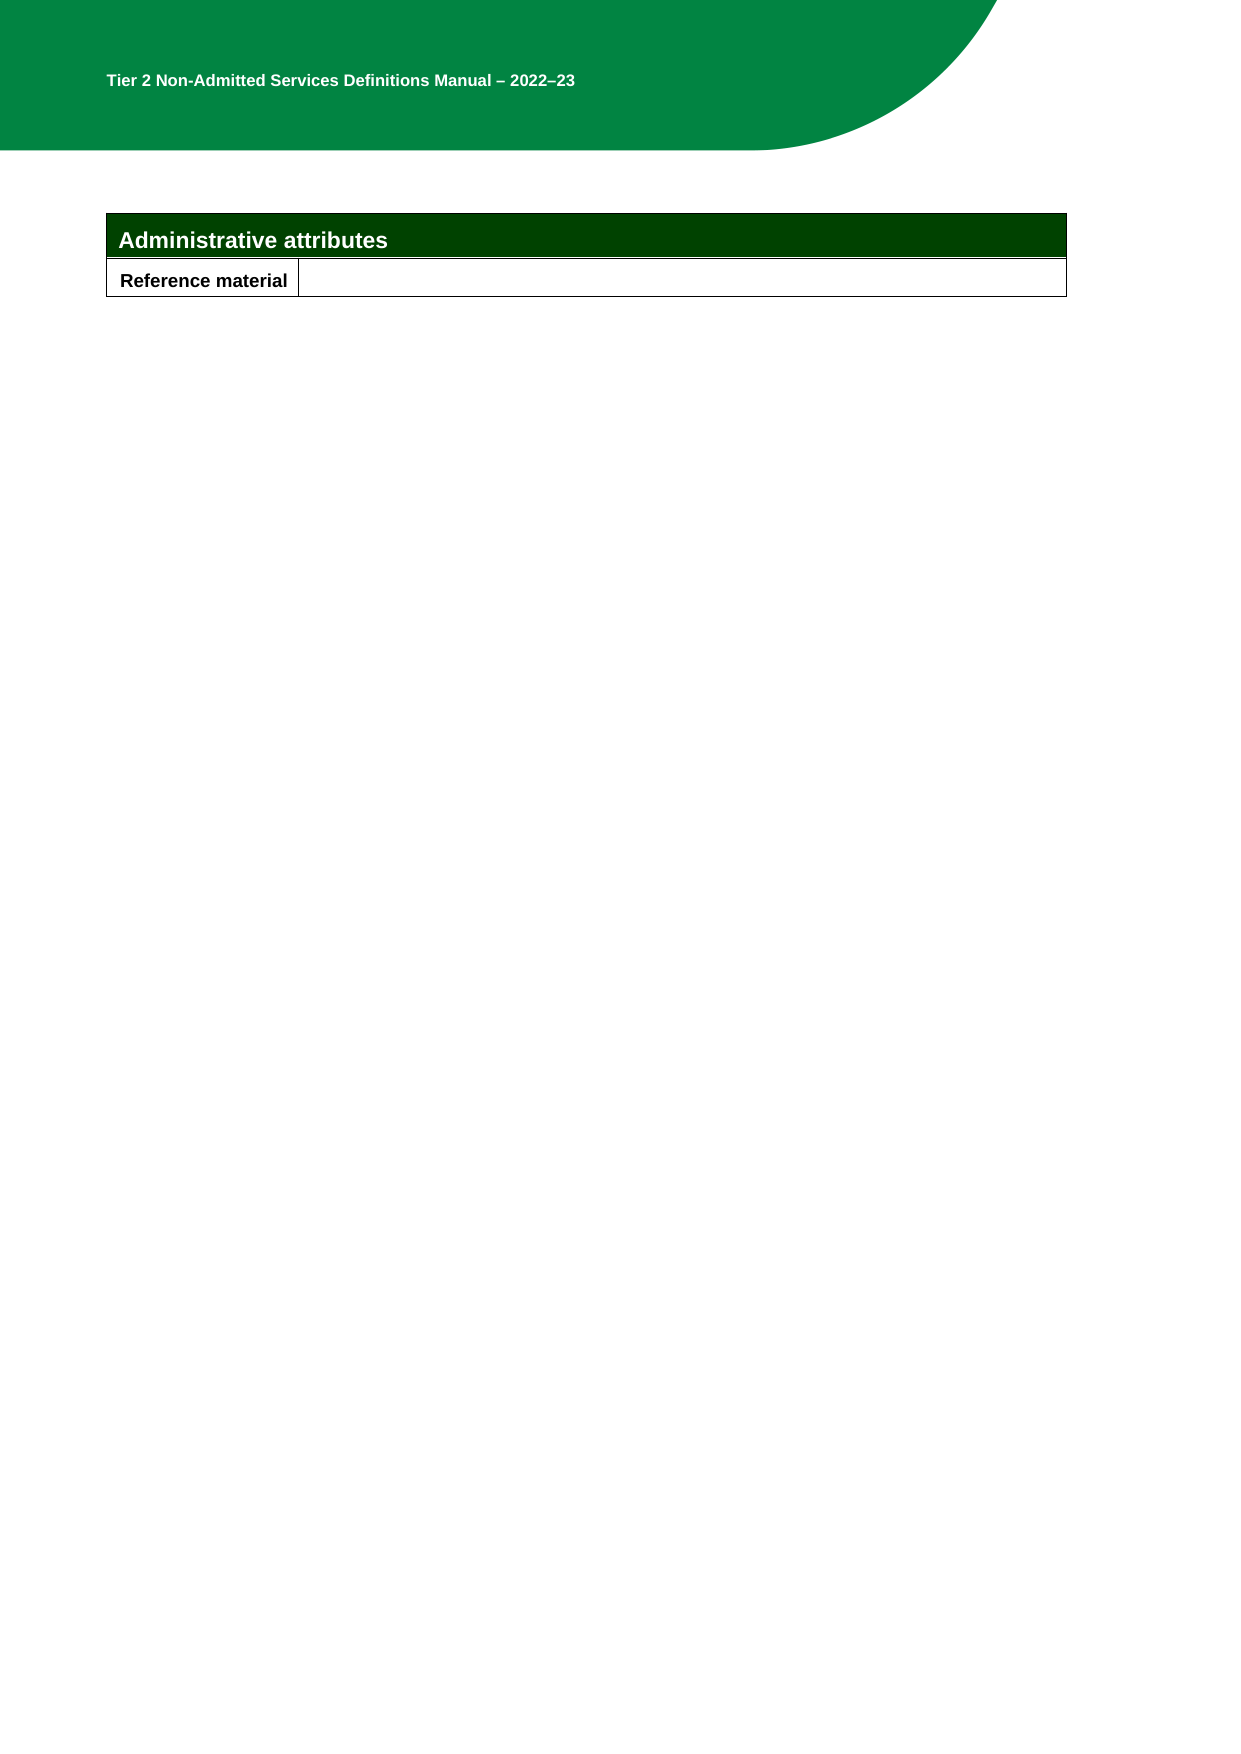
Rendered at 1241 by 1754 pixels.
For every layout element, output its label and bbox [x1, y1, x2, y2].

picture [0, 0, 998, 151]
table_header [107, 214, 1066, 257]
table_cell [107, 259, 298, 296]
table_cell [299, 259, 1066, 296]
